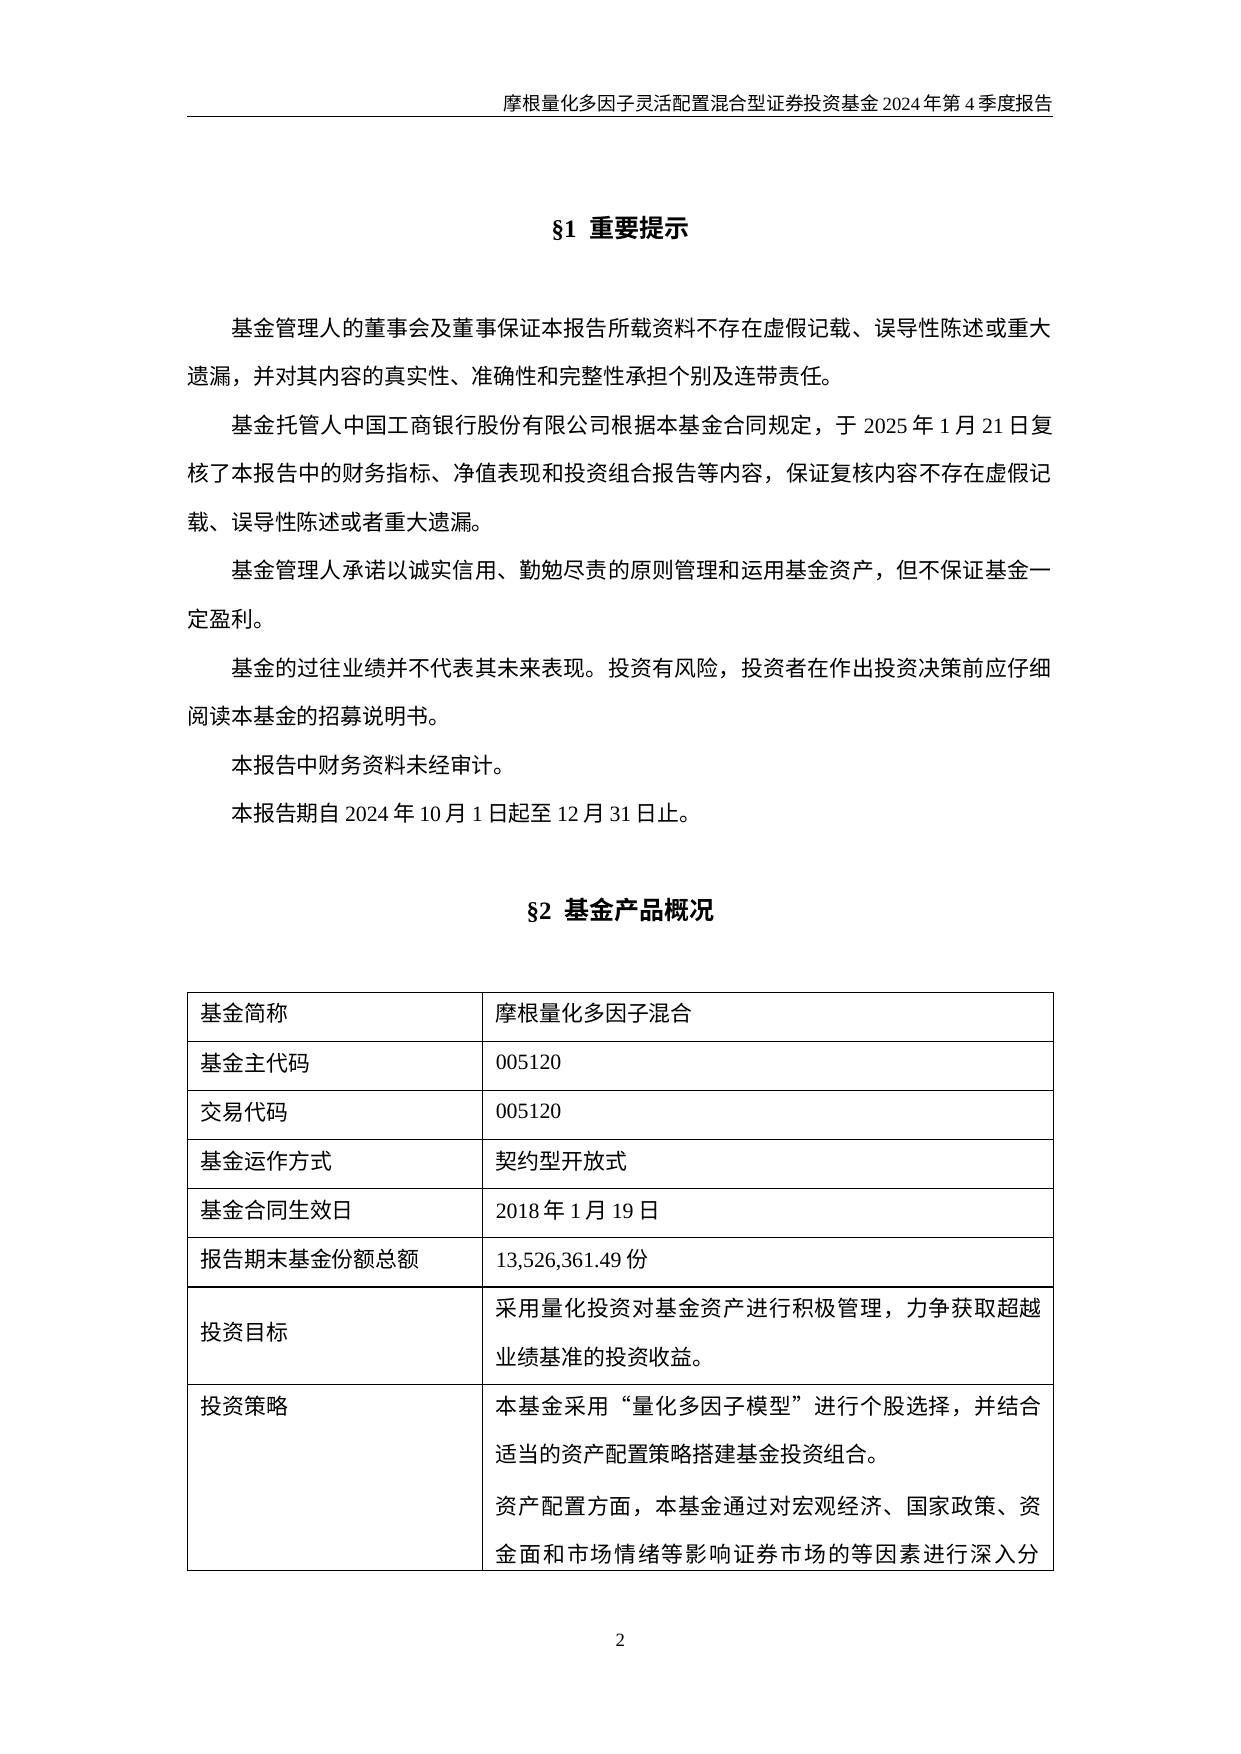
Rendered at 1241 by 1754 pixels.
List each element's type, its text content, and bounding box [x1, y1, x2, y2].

table_header 摩根量化多因子混合 [483, 993, 1053, 1041]
table_cell 交易代码 [188, 1091, 482, 1139]
text 基金管理人的董事会及董事保证本报告所载资料不存在虚假记载、误导性陈述或重大遗漏，并对其内容的真实性、准确性和完整性承担个别及连带责任。 [187, 310, 1053, 391]
text 本报告中财务资料未经审计。 [187, 747, 1053, 780]
table_cell 基金主代码 [188, 1042, 482, 1090]
text 基金托管人中国工商银行股份有限公司根据本基金合同规定，于2025年1月21日复核了本报告中的财务指标、净值表现和投资组合报告等内容，保证复核内容不存在虚假记载、误导性陈述或者重大遗漏。 [187, 407, 1053, 537]
text 基金的过往业绩并不代表其未来表现。投资有风险，投资者在作出投资决策前应仔细阅读本基金的招募说明书。 [187, 650, 1053, 731]
subtitle §1 重要提示 [187, 194, 1053, 259]
text 本报告期自2024年10月1日起至12月31日止。 [187, 796, 1053, 828]
subtitle §2 基金产品概况 [187, 876, 1053, 941]
table_cell 005120 [483, 1091, 1053, 1139]
table_header 基金简称 [188, 993, 482, 1041]
table_cell 契约型开放式 [483, 1140, 1053, 1188]
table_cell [483, 1385, 1053, 1569]
table_cell 采用量化投资对基金资产进行积极管理，力争获取超越业绩基准的投资收益。 [483, 1288, 1053, 1384]
table_cell 基金运作方式 [188, 1140, 482, 1188]
table_cell 基金合同生效日 [188, 1189, 482, 1237]
table_cell 005120 [483, 1042, 1053, 1090]
table_cell 13,526,361.49份 [483, 1238, 1053, 1286]
table_cell 投资目标 [188, 1288, 482, 1384]
table_cell 报告期末基金份额总额 [188, 1238, 482, 1286]
table_cell 2018年1月19日 [483, 1189, 1053, 1237]
text 基金管理人承诺以诚实信用、勤勉尽责的原则管理和运用基金资产，但不保证基金一定盈利。 [187, 553, 1053, 634]
table_cell 投资策略 [188, 1385, 482, 1569]
